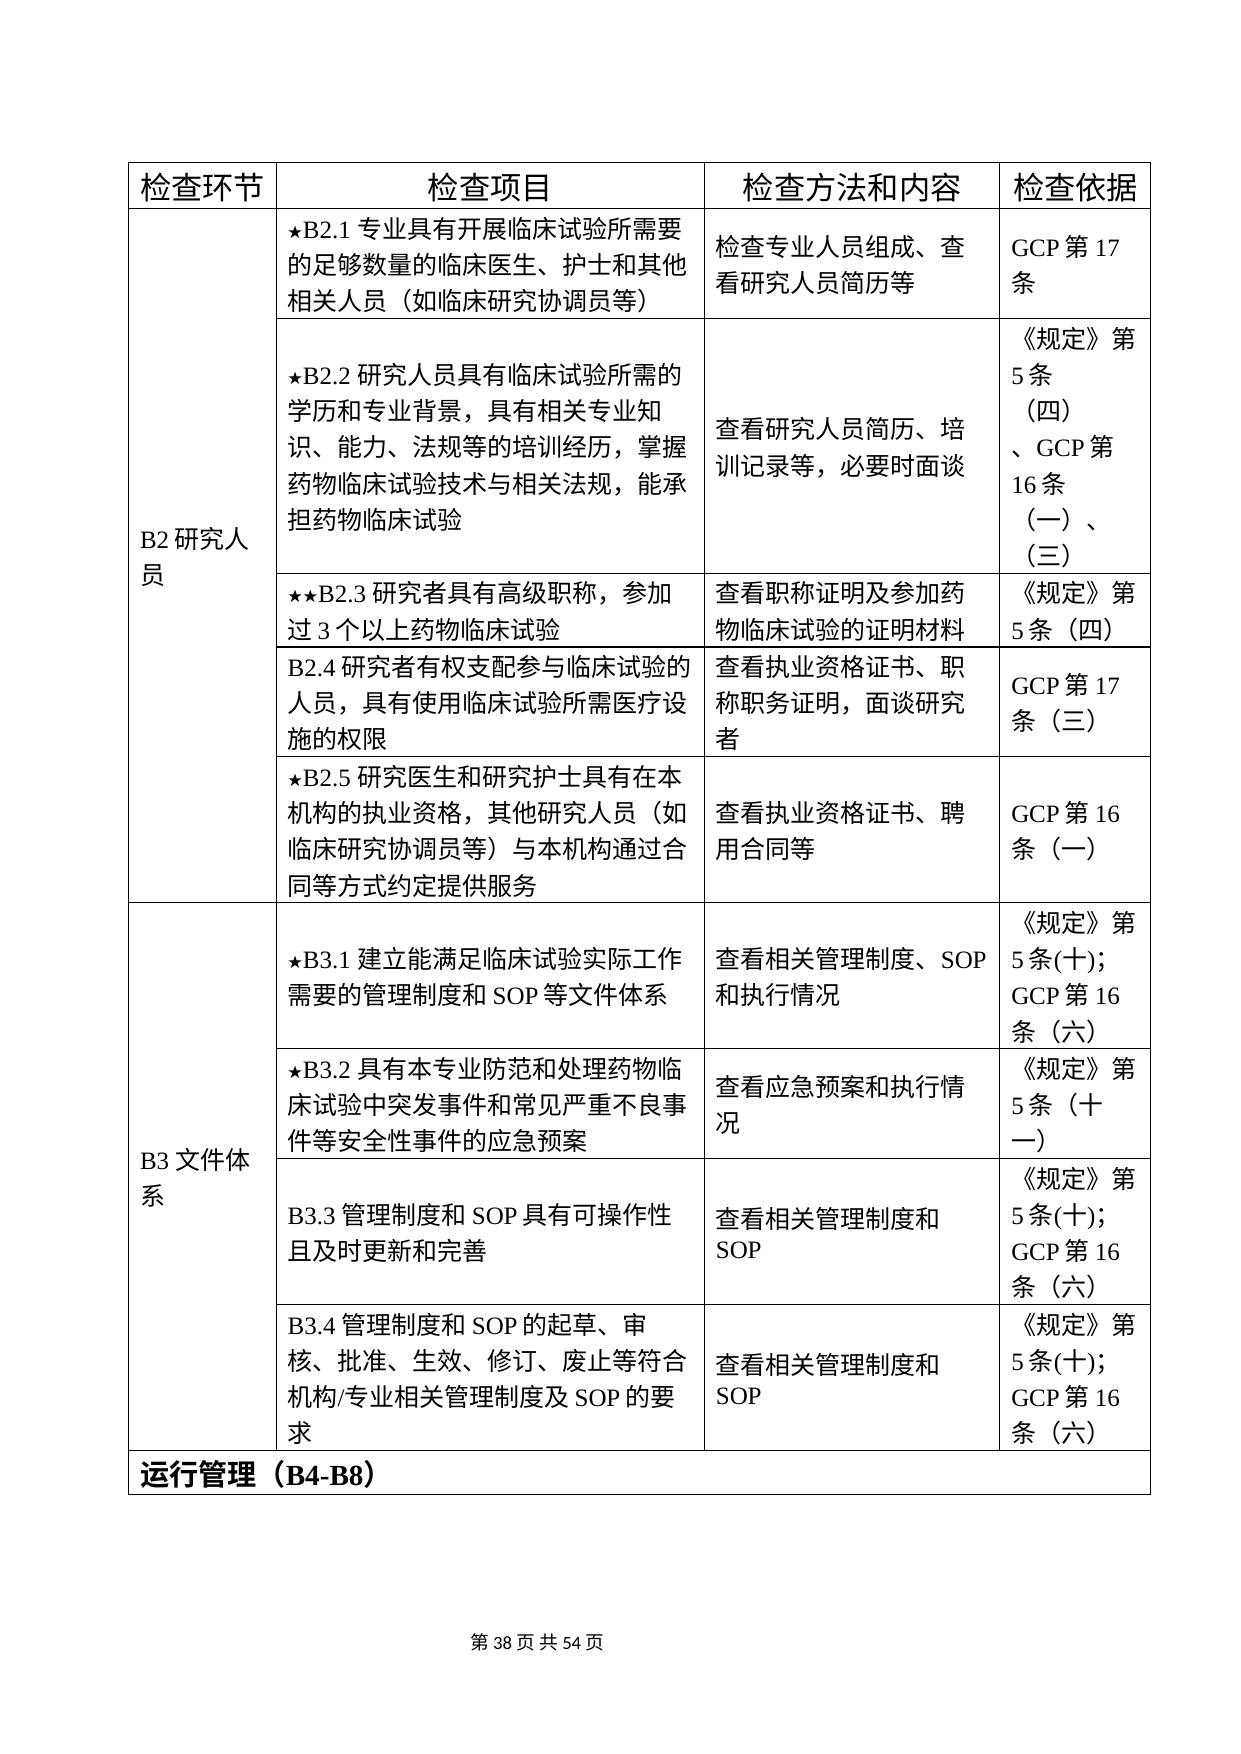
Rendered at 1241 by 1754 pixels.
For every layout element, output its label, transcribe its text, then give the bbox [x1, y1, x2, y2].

table_cell 检查专业人员组成、查看研究人员简历等 [705, 209, 999, 318]
table_cell 查看职称证明及参加药物临床试验的证明材料 [705, 574, 999, 646]
table_cell 查看研究人员简历、培训记录等，必要时面谈 [705, 319, 999, 573]
table_cell 《规定》第5条(十)；GCP第16条（六） [1000, 903, 1150, 1048]
table_cell 《规定》第5条（四） [1000, 574, 1150, 646]
table_header 检查依据 [1000, 163, 1150, 208]
table_cell 《规定》第5条(十)；GCP第16条（六） [1000, 1305, 1150, 1450]
table_cell ★B2.1 专业具有开展临床试验所需要的足够数量的临床医生、护士和其他相关人员（如临床研究协调员等） [277, 209, 704, 318]
table_header 检查项目 [277, 163, 704, 208]
table_cell B3.4 管理制度和SOP的起草、审核、批准、生效、修订、废止等符合机构/专业相关管理制度及SOP的要求 [277, 1305, 704, 1450]
table_cell 查看相关管理制度和SOP [705, 1305, 999, 1450]
table_cell 《规定》第5条（十一） [1000, 1049, 1150, 1158]
table_cell B3 文件体系 [129, 903, 276, 1450]
table_cell B2.4 研究者有权支配参与临床试验的人员，具有使用临床试验所需医疗设施的权限 [277, 648, 704, 756]
table_cell 《规定》第5条（四）、GCP第16条（一）、（三） [1000, 319, 1150, 573]
table_cell ★B2.5 研究医生和研究护士具有在本机构的执业资格，其他研究人员（如临床研究协调员等）与本机构通过合同等方式约定提供服务 [277, 757, 704, 902]
table_cell 运行管理（B4-B8） [129, 1451, 1150, 1493]
table_header 检查方法和内容 [705, 163, 999, 208]
table_cell B3.3 管理制度和SOP具有可操作性且及时更新和完善 [277, 1159, 704, 1304]
table_cell GCP第17条 [1000, 209, 1150, 318]
table_cell GCP第17条（三） [1000, 648, 1150, 756]
table_header 检查环节 [129, 163, 276, 208]
table_cell ★B2.2 研究人员具有临床试验所需的学历和专业背景，具有相关专业知识、能力、法规等的培训经历，掌握药物临床试验技术与相关法规，能承担药物临床试验 [277, 319, 704, 573]
table_cell 查看相关管理制度、SOP和执行情况 [705, 903, 999, 1048]
table_cell 查看执业资格证书、聘用合同等 [705, 757, 999, 902]
table_cell GCP第16条（一） [1000, 757, 1150, 902]
table_cell ★★B2.3 研究者具有高级职称，参加过3个以上药物临床试验 [277, 574, 704, 646]
table_cell B2研究人员 [129, 209, 276, 902]
table_cell 《规定》第5条(十)；GCP第16条（六） [1000, 1159, 1150, 1304]
table_cell ★B3.1 建立能满足临床试验实际工作需要的管理制度和SOP等文件体系 [277, 903, 704, 1048]
table_cell 查看相关管理制度和SOP [705, 1159, 999, 1304]
table_cell ★B3.2 具有本专业防范和处理药物临床试验中突发事件和常见严重不良事件等安全性事件的应急预案 [277, 1049, 704, 1158]
table_cell 查看执业资格证书、职称职务证明，面谈研究者 [705, 648, 999, 756]
table_cell 查看应急预案和执行情况 [705, 1049, 999, 1158]
